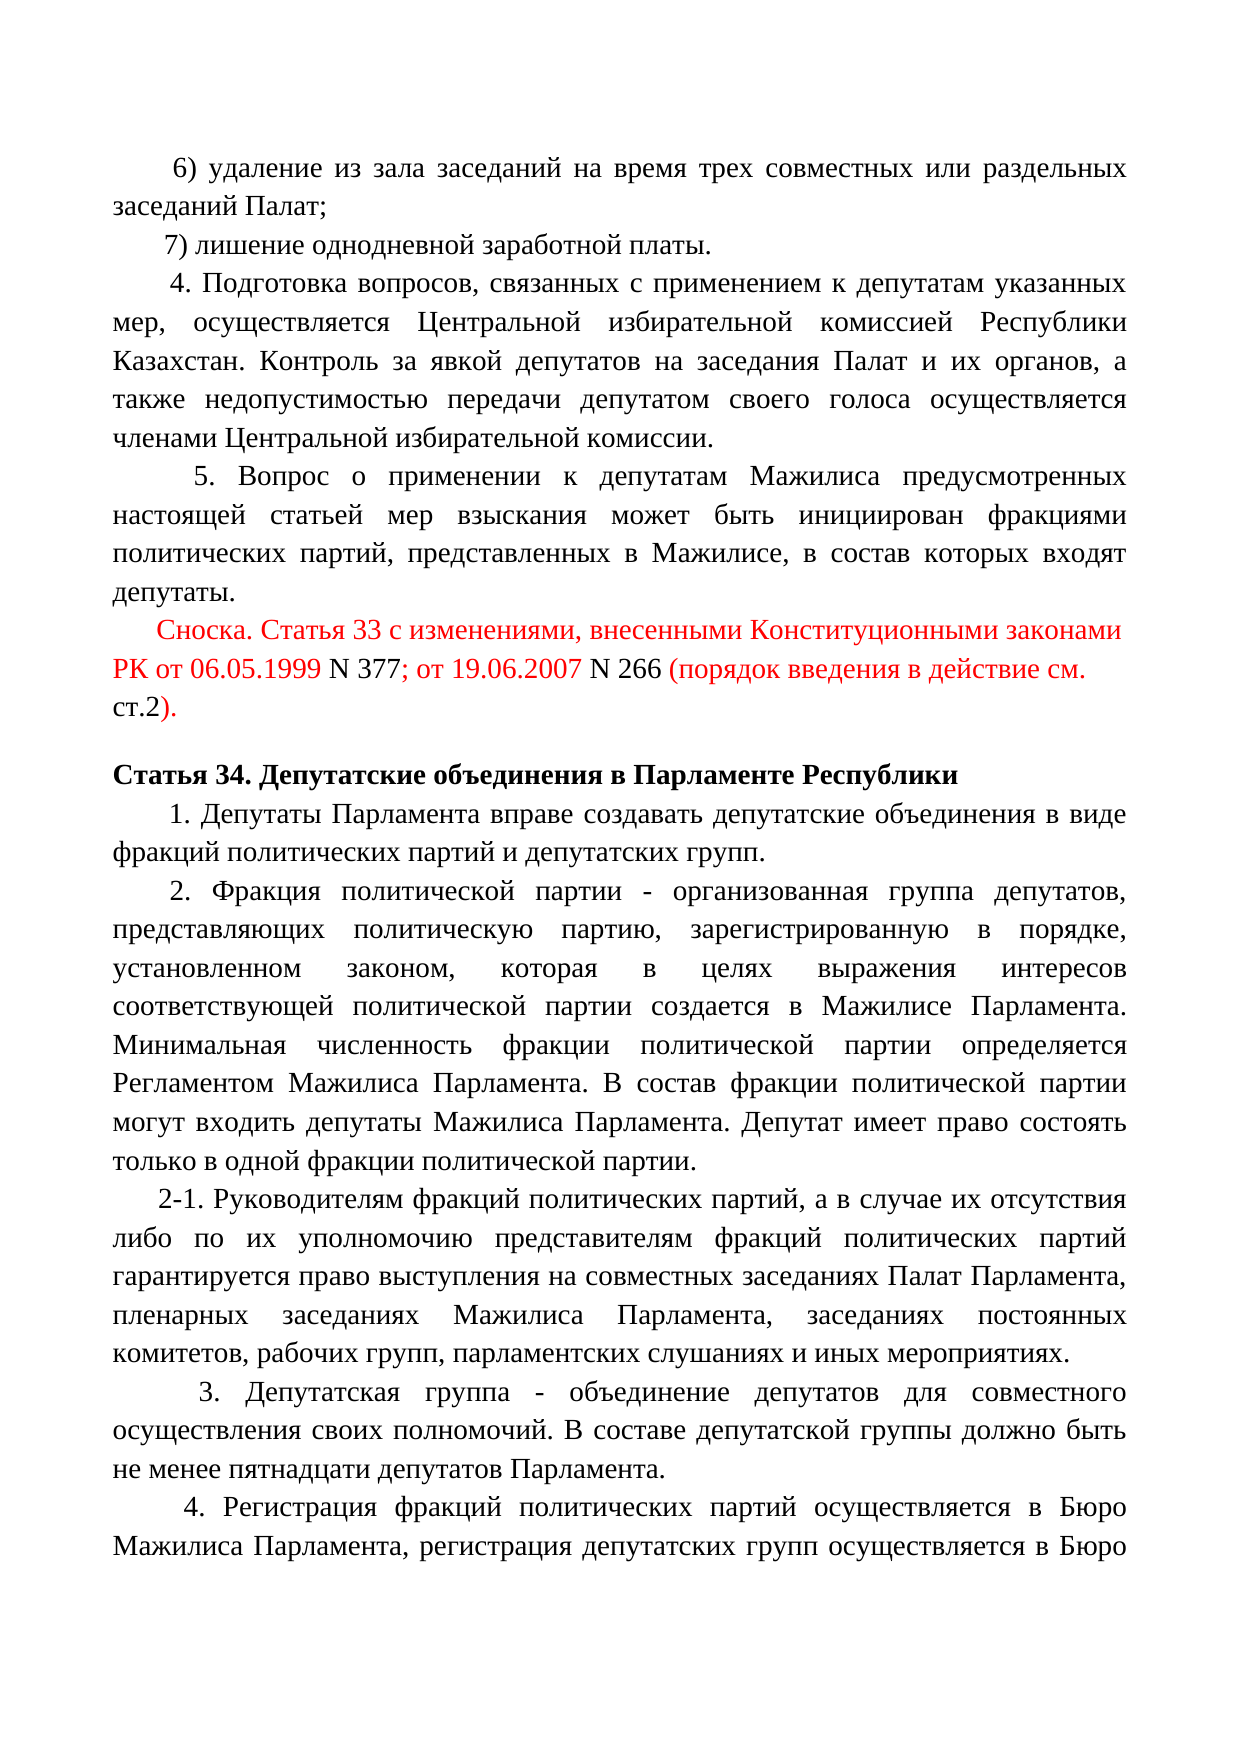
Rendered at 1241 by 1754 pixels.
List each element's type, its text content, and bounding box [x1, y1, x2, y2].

text 4. Подготовка вопросов, связанных с применением к депутатам указанных мер, осуществляется Центральной избирательной комиссией Республики Казахстан. Контроль за явкой депутатов на заседания Палат и их органов, а также недопустимостью передачи депутатом своего голоса осуществляется членами Центральной избирательной комиссии. [112, 266, 1128, 453]
text Статья 34. Депутатские объединения в Парламенте Республики [112, 757, 1128, 791]
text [112, 1489, 1128, 1562]
text 6) удаление из зала заседаний на время трех совместных или раздельных заседаний Палат; [112, 150, 1128, 222]
text 2-1. Руководителям фракций политических партий, а в случае их отсутствия либо по их уполномочию представителям фракций политических партий гарантируется право выступления на совместных заседаниях Палат Парламента, пленарных заседаниях Мажилиса Парламента, заседаниях постоянных комитетов, рабочих групп, парламентских слушаниях и иных мероприятиях. [112, 1181, 1128, 1369]
text Сноска. Статья 33 с изменениями, внесенными Конституционными законами РК от 06.05.1999 N 377; от 19.06.2007 N 266 (порядок введения в действие см. ст.2). [112, 612, 1128, 753]
text 5. Вопрос о применении к депутатам Мажилиса предусмотренных настоящей статьей мер взыскания может быть инициирован фракциями политических партий, представленных в Мажилисе, в состав которых входят депутаты. [112, 458, 1128, 607]
text 7) лишение однодневной заработной платы. [112, 227, 1128, 261]
text 3. Депутатская группа - объединение депутатов для совместного осуществления своих полномочий. В составе депутатской группы должно быть не менее пятнадцати депутатов Парламента. [112, 1374, 1128, 1484]
text 2. Фракция политической партии - организованная группа депутатов, представляющих политическую партию, зарегистрированную в порядке, установленном законом, которая в целях выражения интересов соответствующей политической партии создается в Мажилисе Парламента. Минимальная численность фракции политической партии определяется Регламентом Мажилиса Парламента. В состав фракции политической партии могут входить депутаты Мажилиса Парламента. Депутат имеет право состоять только в одной фракции политической партии. [112, 873, 1128, 1176]
text 1. Депутаты Парламента вправе создавать депутатские объединения в виде фракций политических партий и депутатских групп. [112, 796, 1128, 868]
